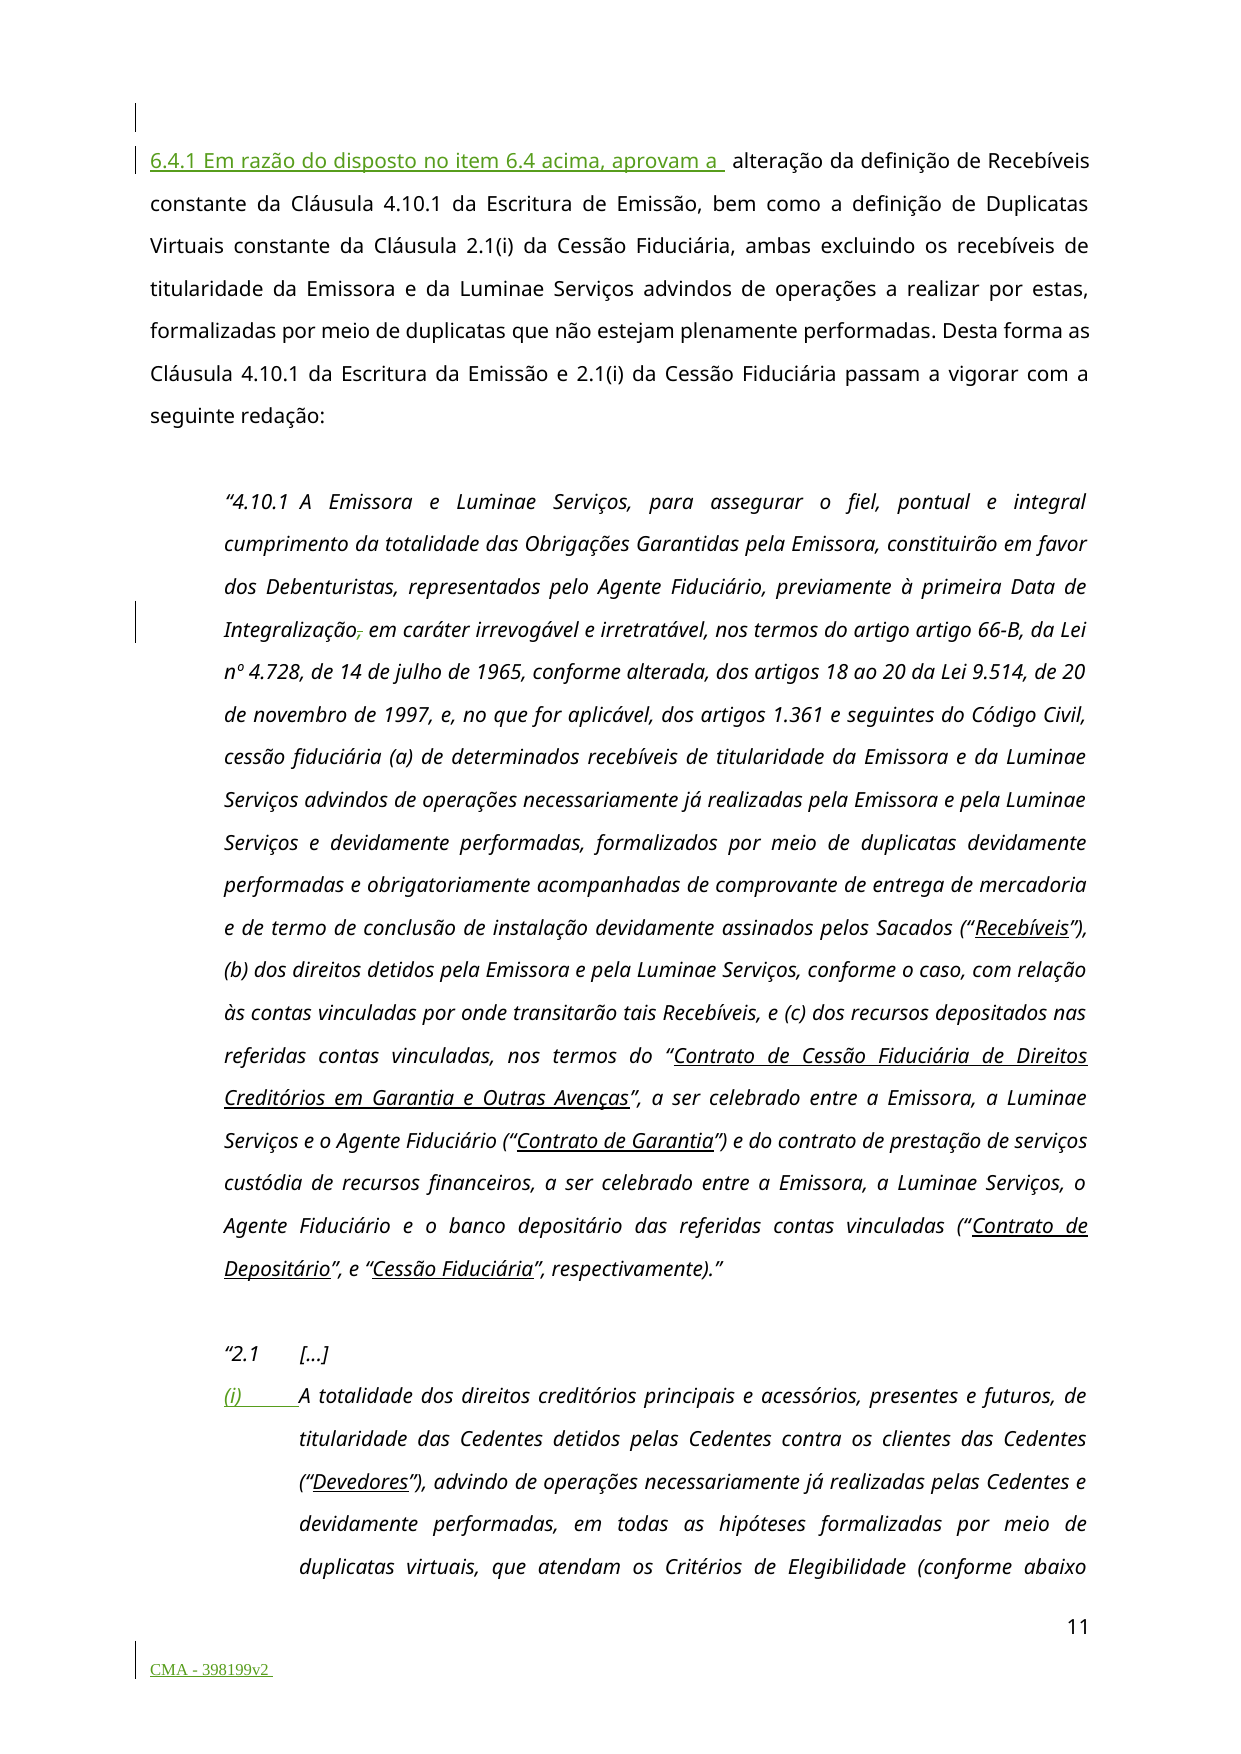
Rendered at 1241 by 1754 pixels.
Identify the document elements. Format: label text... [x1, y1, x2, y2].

text alteração da definição de Recebíveis constante da Cláusula 4.10.1 da Escritura de Emissão, bem como a definição de Duplicatas Virtuais constante da Cláusula 2.1(i) da Cessão Fiduciária, ambas excluindo os recebíveis de titularidade da Emissora e da Luminae Serviços advindos de operações a realizar por estas, formalizadas por meio de duplicatas que não estejam plenamente performadas. Desta forma as Cláusula 4.10.1 da Escritura da Emissão e 2.1(i) da Cessão Fiduciária passam a vigorar com a seguinte redação: [150, 146, 1090, 430]
text “4.10.1 A Emissora e Luminae Serviços, para assegurar o fiel, pontual e integral cumprimento da totalidade das Obrigações Garantidas pela Emissora, constituirão em favor dos Debenturistas, representados pelo Agente Fiduciário, previamente à primeira Data de Integralização em caráter irrevogável e irretratável, nos termos do artigo artigo 66-B, da Lei nº 4.728, de 14 de julho de 1965, conforme alterada, dos artigos 18 ao 20 da Lei 9.514, de 20 de novembro de 1997, e, no que for aplicável, dos artigos 1.361 e seguintes do Código Civil, cessão fiduciária (a) de determinados recebíveis de titularidade da Emissora e da Luminae Serviços advindos de operações necessariamente já realizadas pela Emissora e pela Luminae Serviços e devidamente performadas, formalizados por meio de duplicatas devidamente performadas e obrigatoriamente acompanhadas de comprovante de entrega de mercadoria e de termo de conclusão de instalação devidamente assinados pelos Sacados (“Recebíveis”), (b) dos direitos detidos pela Emissora e pela Luminae Serviços, conforme o caso, com relação às contas vinculadas por onde transitarão tais Recebíveis, e (c) dos recursos depositados nas referidas contas vinculadas, nos termos do “Contrato de Cessão Fiduciária de Direitos Creditórios em Garantia e Outras Avenças”, a ser celebrado entre a Emissora, a Luminae Serviços e o Agente Fiduciário (“Contrato de Garantia”) e do contrato de prestação de serviços custódia de recursos financeiros, a ser celebrado entre a Emissora, a Luminae Serviços, o Agente Fiduciário e o banco depositário das referidas contas vinculadas (“Contrato de Depositário”, e “Cessão Fiduciária”, respectivamente).” [224, 487, 1090, 1282]
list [224, 1382, 1090, 1580]
text “2.1 [...] [224, 1339, 1090, 1367]
